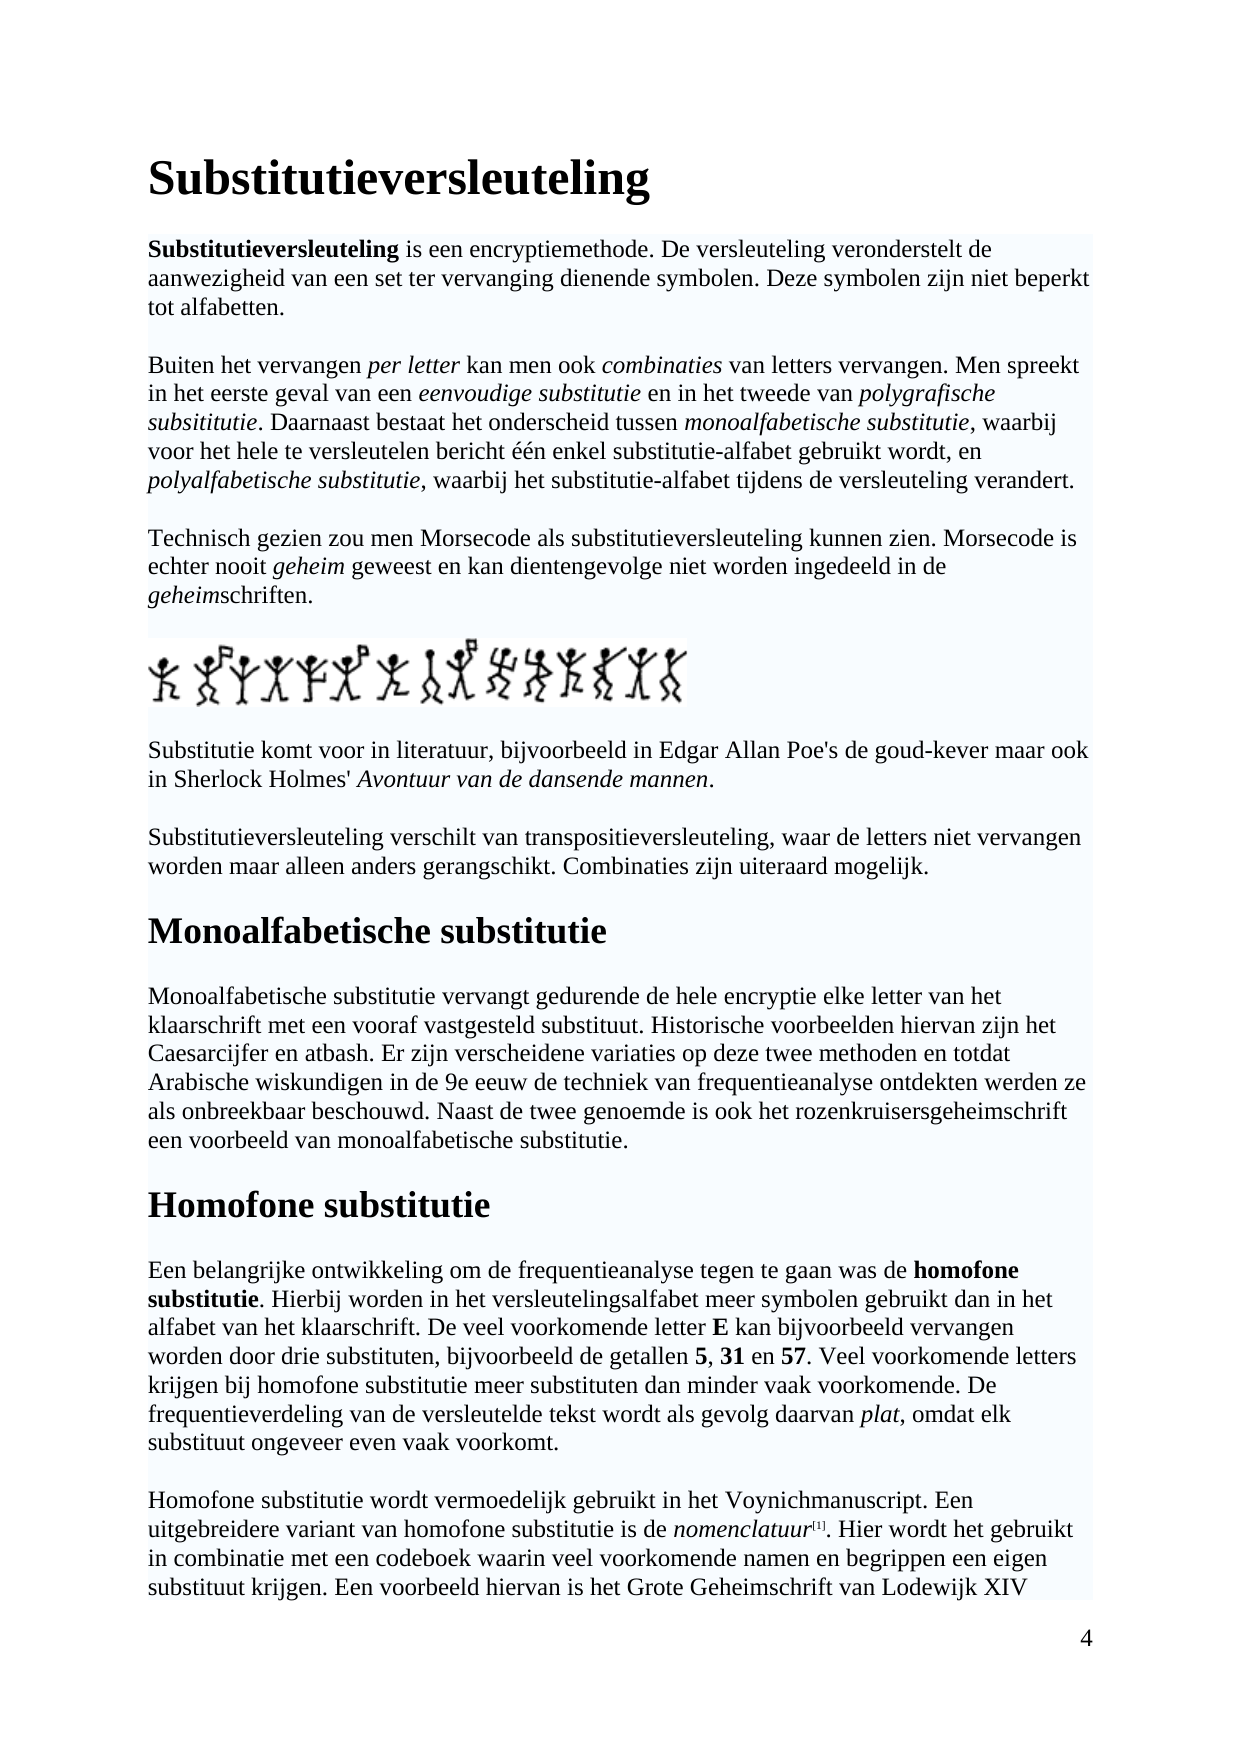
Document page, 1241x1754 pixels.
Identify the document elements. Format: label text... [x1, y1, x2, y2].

text Een belangrijke ontwikkeling om de frequentieanalyse tegen te gaan was de homofone substitutie. Hierbij worden in het versleutelingsalfabet meer symbolen gebruikt dan in het alfabet van het klaarschrift. De veel voorkomende letter E kan bijvoorbeeld vervangen worden door drie substituten, bijvoorbeeld de getallen 5, 31 en 57. Veel voorkomende letters krijgen bij homofone substitutie meer substituten dan minder vaak voorkomende. De frequentieverdeling van de versleutelde tekst wordt als gevolg daarvan plat, omdat elk substituut ongeveer even vaak voorkomt. [148, 1255, 1093, 1456]
text Substitutieversleuteling is een encryptiemethode. De versleuteling veronderstelt de aanwezigheid van een set ter vervanging dienende symbolen. Deze symbolen zijn niet beperkt tot alfabetten. [148, 234, 1093, 321]
text Substitutieversleuteling [148, 148, 1093, 205]
picture [147, 638, 688, 707]
text Substitutie komt voor in literatuur, bijvoorbeeld in Edgar Allan Poe's de goud-kever maar ook in Sherlock Holmes' Avontuur van de dansende mannen. [148, 735, 1093, 793]
text Buiten het vervangen per letter kan men ook combinaties van letters vervangen. Men spreekt in het eerste geval van een eenvoudige substitutie en in het tweede van polygrafische subsititutie. Daarnaast bestaat het onderscheid tussen monoalfabetische substitutie, waarbij voor het hele te versleutelen bericht één enkel substitutie-alfabet gebruikt wordt, en polyalfabetische substitutie, waarbij het substitutie-alfabet tijdens de versleuteling verandert. [148, 350, 1093, 493]
text Monoalfabetische substitutie vervangt gedurende de hele encryptie elke letter van het klaarschrift met een vooraf vastgesteld substituut. Historische voorbeelden hiervan zijn het Caesarcijfer en atbash. Er zijn verscheidene variaties op deze twee methoden en totdat Arabische wiskundigen in de 9e eeuw de techniek van frequentieanalyse ontdekten werden ze als onbreekbaar beschouwd. Naast de twee genoemde is ook het rozenkruisersgeheimschrift een voorbeeld van monoalfabetische substitutie. [148, 981, 1093, 1153]
text Homofone substitutie [148, 1183, 1093, 1226]
text Substitutieversleuteling verschilt van transpositieversleuteling, waar de letters niet vervangen worden maar alleen anders gerangschikt. Combinaties zijn uiteraard mogelijk. [148, 822, 1093, 879]
text Technisch gezien zou men Morsecode als substitutieversleuteling kunnen zien. Morsecode is echter nooit geheim geweest en kan dientengevolge niet worden ingedeeld in de geheimschriften. [148, 523, 1093, 609]
text Monoalfabetische substitutie [148, 909, 1093, 952]
text Homofone substitutie wordt vermoedelijk gebruikt in het Voynichmanuscript. Een uitgebreidere variant van homofone substitutie is de nomenclatuur[1]. Hier wordt het gebruikt in combinatie met een codeboek waarin veel voorkomende namen en begrippen een eigen substituut krijgen. Een voorbeeld hiervan is het Grote Geheimschrift van Lodewijk XIV [148, 1485, 1093, 1600]
